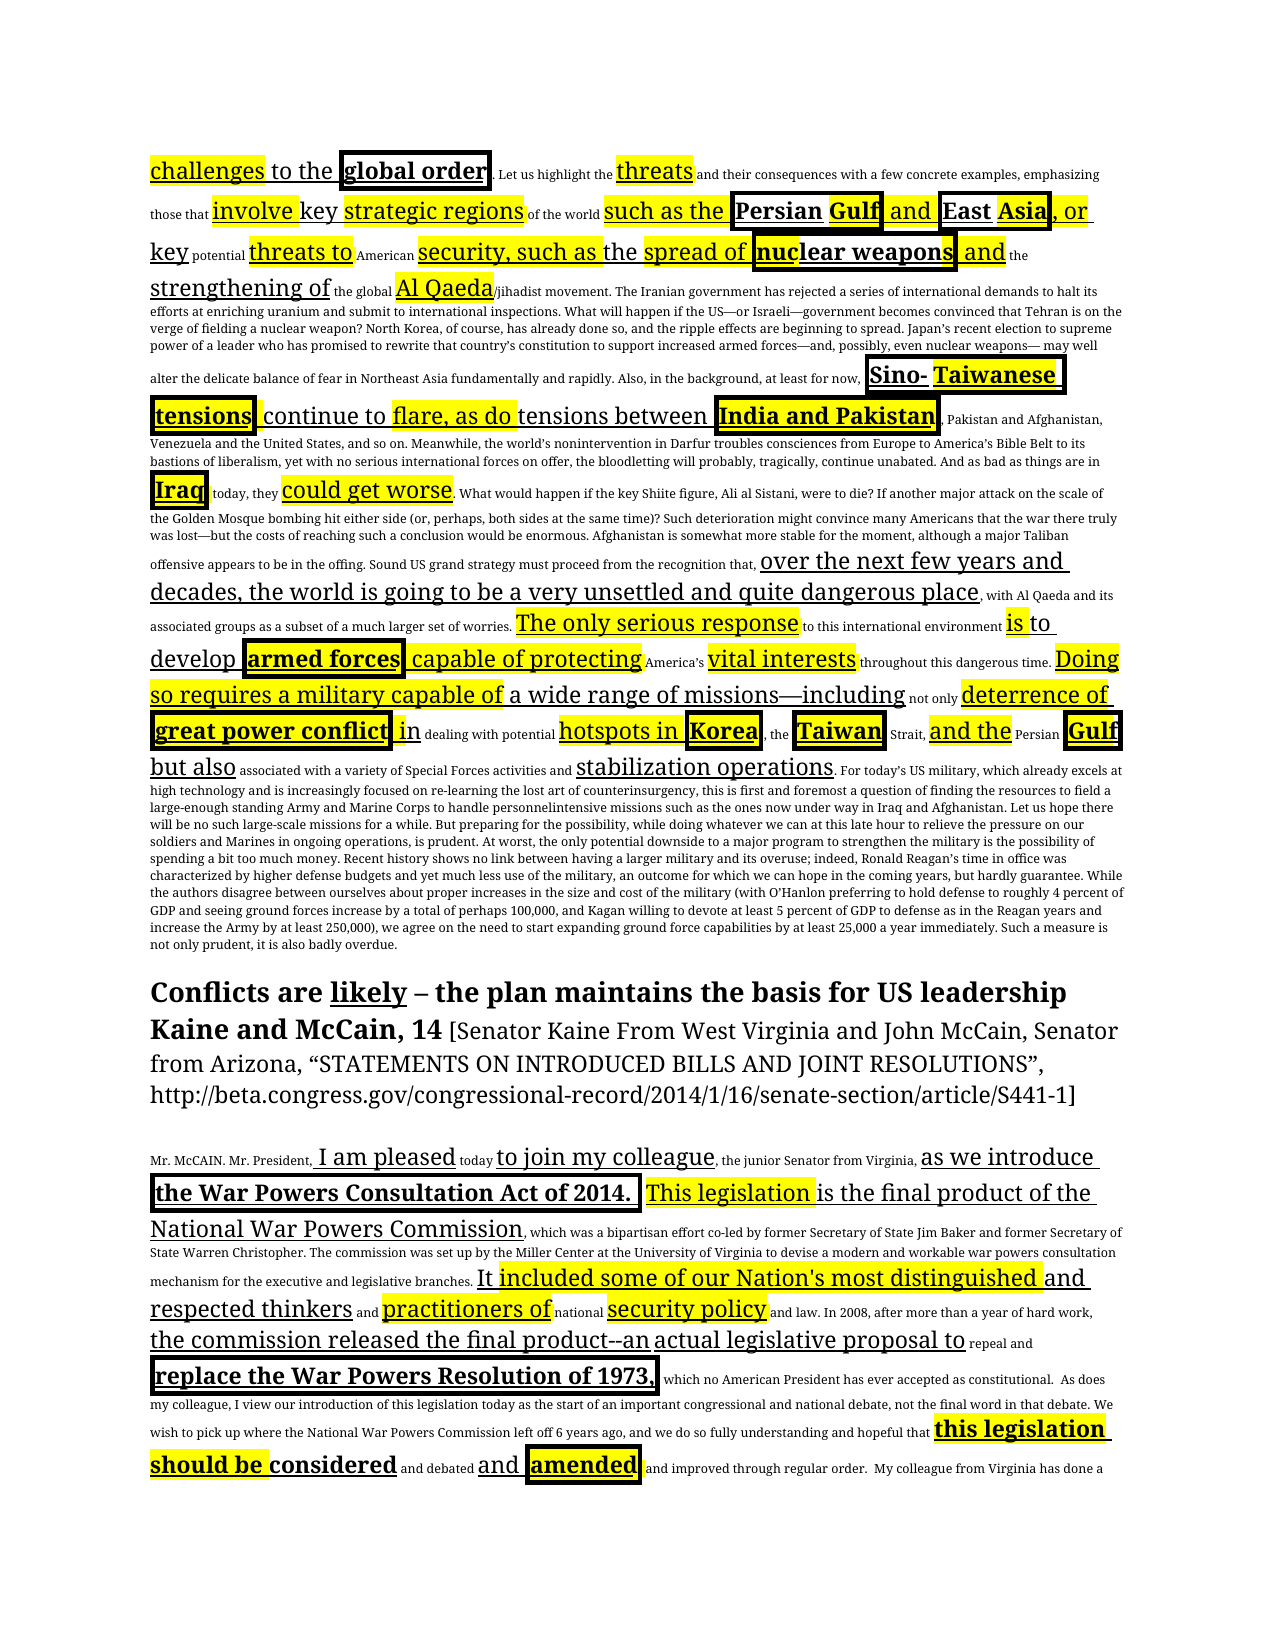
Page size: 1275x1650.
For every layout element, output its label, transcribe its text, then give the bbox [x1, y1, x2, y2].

text Kaine and McCain, 14 [Senator Kaine From West Virginia and John McCain, Senator from Arizona, “STATEMENTS ON INTRODUCED BILLS AND JOINT RESOLUTIONS”, http://beta.congress.gov/congressional-record/2014/1/16/senate-section/article/S441-1] [150, 1011, 1125, 1110]
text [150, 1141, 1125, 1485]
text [150, 150, 1125, 953]
subtitle Conflicts are likely – the plan maintains the basis for US leadership [150, 974, 1125, 1011]
